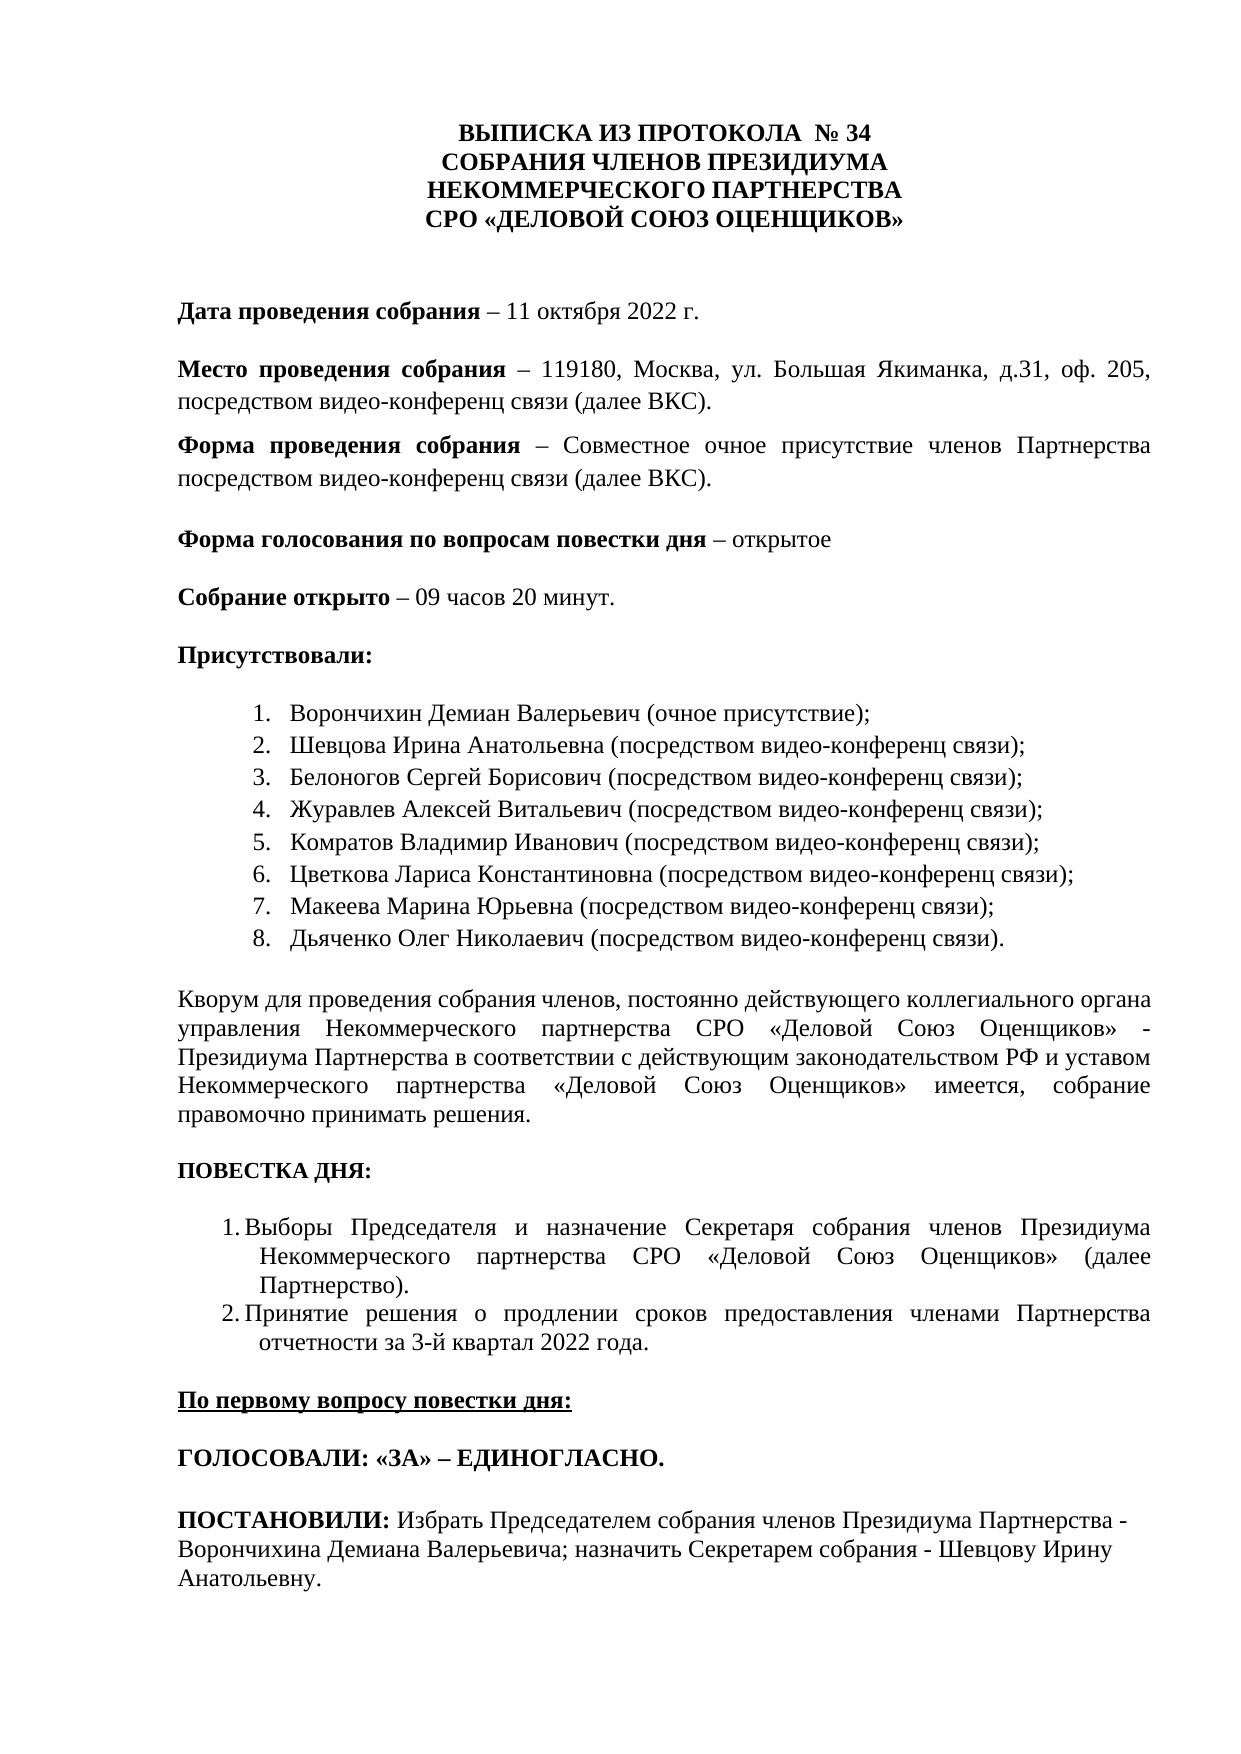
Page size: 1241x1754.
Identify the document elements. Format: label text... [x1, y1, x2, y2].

list Выборы Председателя и назначение Секретаря собрания членов Президиума Некоммерческого партнерства СРО «Деловой Союз Оценщиков» (далее Партнерство). [222, 1212, 1152, 1298]
text СОБРАНИЯ ЧЛЕНОВ ПРЕЗИДИУМА [177, 147, 1152, 176]
text Присутствовали: [177, 640, 1152, 669]
text СРО «ДЕЛОВОЙ СОЮЗ ОЦЕНЩИКОВ» [177, 204, 1152, 233]
text ВЫПИСКА ИЗ ПРОТОКОЛА № 34 [177, 118, 1152, 147]
list Дьяченко Олег Николаевич (посредством видео-конференц связи). [252, 923, 1152, 952]
list Журавлев Алексей Витальевич (посредством видео-конференц связи); [252, 794, 1152, 823]
text Дата проведения собрания – 11 октября 2022 г. [177, 296, 1152, 324]
text ПОВЕСТКА ДНЯ: [177, 1157, 1152, 1183]
text По первому вопросу повестки дня: [177, 1385, 1152, 1414]
text ПОСТАНОВИЛИ: Избрать Председателем собрания членов Президиума Партнерства - Ворончихина Демиана Валерьевича; назначить Секретарем собрания - Шевцову Ирину Анатольевну. [177, 1505, 1152, 1591]
text НЕКОММЕРЧЕСКОГО ПАРТНЕРСТВА [177, 176, 1152, 204]
text Место проведения собрания – 119180, Москва, ул. Большая Якиманка, д.31, оф. 205, посредством видео-конференц связи (далее ВКС). [177, 354, 1152, 415]
list Белоногов Сергей Борисович (посредством видео-конференц связи); [252, 762, 1152, 791]
list Принятие решения о продлении сроков предоставления членами Партнерства отчетности за 3-й квартал 2022 года. [221, 1298, 1152, 1356]
list Комратов Владимир Иванович (посредством видео-конференц связи); [252, 827, 1152, 855]
text Кворум для проведения собрания членов, постоянно действующего коллегиального органа управления Некоммерческого партнерства СРО «Деловой Союз Оценщиков» - Президиума Партнерства в соответствии с действующим законодательством РФ и уставом Некоммерческого партнерства «Деловой Союз Оценщиков» имеется, собрание правомочно принимать решения. [177, 984, 1152, 1128]
text Форма голосования по вопросам повестки дня – открытое [177, 524, 1152, 553]
list Ворончихин Демиан Валерьевич (очное присутствие); [252, 698, 1152, 727]
text Форма проведения собрания – Совместное очное присутствие членов Партнерства посредством видео-конференц связи (далее ВКС). [177, 431, 1152, 492]
list Шевцова Ирина Анатольевна (посредством видео-конференц связи); [252, 730, 1152, 759]
text ГОЛОСОВАЛИ: «ЗА» – ЕДИНОГЛАСНО. [177, 1443, 1152, 1472]
text Собрание открыто – 09 часов 20 минут. [177, 582, 1152, 611]
list Цветкова Лариса Константиновна (посредством видео-конференц связи); [252, 859, 1152, 888]
list Макеева Марина Юрьевна (посредством видео-конференц связи); [252, 891, 1152, 920]
